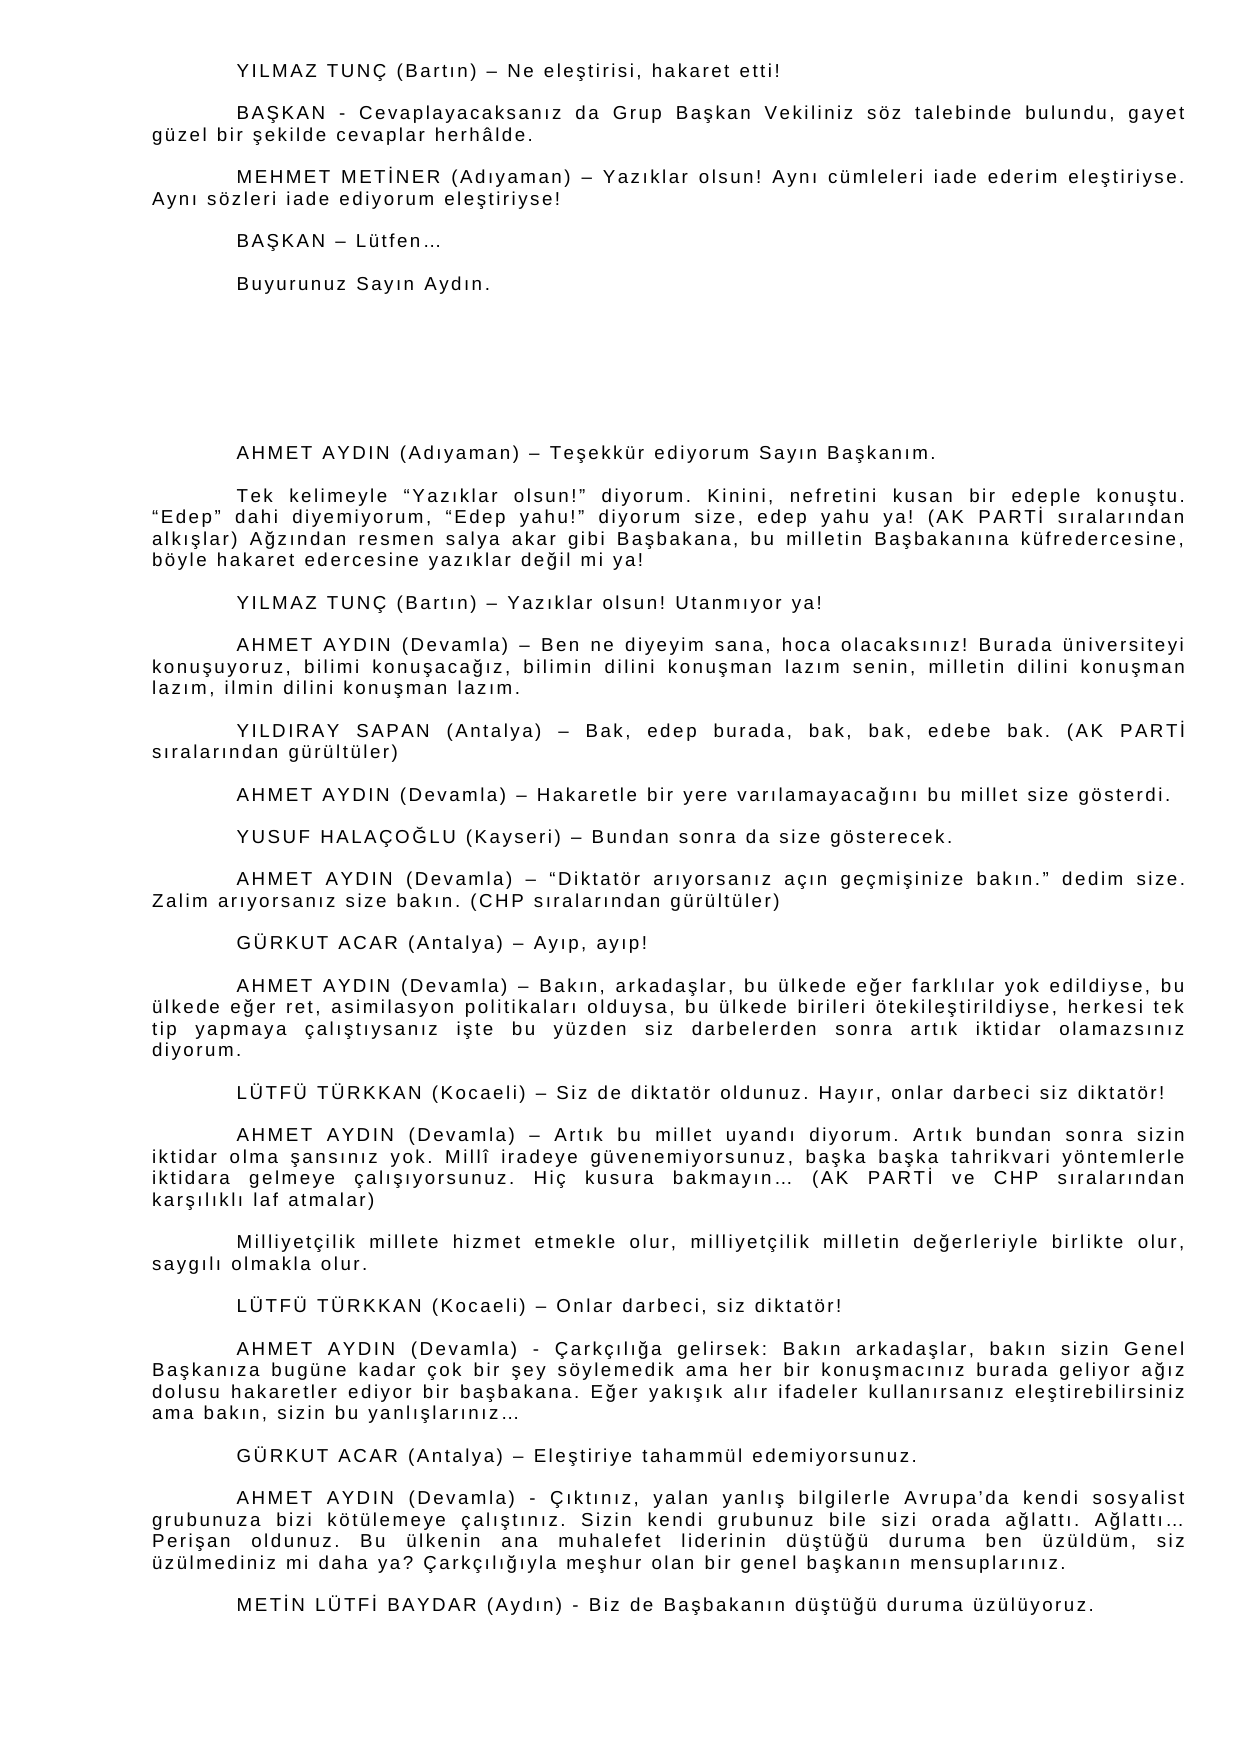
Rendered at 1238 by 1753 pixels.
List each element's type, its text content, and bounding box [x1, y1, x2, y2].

text YILMAZ TUNÇ (Bartın) – Ne eleştirisi, hakaret etti! [152, 60, 1186, 81]
text GÜRKUT ACAR (Antalya) – Ayıp, ayıp! [152, 932, 1186, 954]
text LÜTFÜ TÜRKKAN (Kocaeli) – Siz de diktatör oldunuz. Hayır, onlar darbeci siz diktatör! [152, 1082, 1186, 1103]
text AHMET AYDIN (Devamla) – “Diktatör arıyorsanız açın geçmişinize bakın.” dedim size. Zalim arıyorsanız size bakın. (CHP sıralarından gürültüler) [152, 868, 1186, 911]
text MEHMET METİNER (Adıyaman) – Yazıklar olsun! Aynı cümleleri iade ederim eleştiriyse. Aynı sözleri iade ediyorum eleştiriyse! [152, 166, 1186, 209]
text AHMET AYDIN (Adıyaman) – Teşekkür ediyorum Sayın Başkanım. [152, 442, 1186, 463]
text AHMET AYDIN (Devamla) – Bakın, arkadaşlar, bu ülkede eğer farklılar yok edildiyse, bu ülkede eğer ret, asimilasyon politikaları olduysa, bu ülkede birileri ötekileştirildiyse, herkesi tek tip yapmaya çalıştıysanız işte bu yüzden siz darbelerden sonra artık iktidar olamazsınız diyorum. [152, 974, 1186, 1061]
text GÜRKUT ACAR (Antalya) – Eleştiriye tahammül edemiyorsunuz. [152, 1444, 1186, 1466]
text Buyurunuz Sayın Aydın. [152, 272, 1186, 294]
text Milliyetçilik millete hizmet etmekle olur, milliyetçilik milletin değerleriyle birlikte olur, saygılı olmakla olur. [152, 1231, 1186, 1274]
text BAŞKAN – Lütfen… [152, 230, 1186, 252]
text AHMET AYDIN (Devamla) – Artık bu millet uyandı diyorum. Artık bundan sonra sizin iktidar olma şansınız yok. Millî iradeye güvenemiyorsunuz, başka başka tahrikvari yöntemlerle iktidara gelmeye çalışıyorsunuz. Hiç kusura bakmayın… (AK PARTİ ve CHP sıralarından karşılıklı laf atmalar) [152, 1124, 1186, 1210]
text Tek kelimeyle “Yazıklar olsun!” diyorum. Kinini, nefretini kusan bir edeple konuştu. “Edep” dahi diyemiyorum, “Edep yahu!” diyorum size, edep yahu ya! (AK PARTİ sıralarından alkışlar) Ağzından resmen salya akar gibi Başbakana, bu milletin Başbakanına küfredercesine, böyle hakaret edercesine yazıklar değil mi ya! [152, 484, 1186, 571]
text AHMET AYDIN (Devamla) – Hakaretle bir yere varılamayacağını bu millet size gösterdi. [152, 783, 1186, 805]
text LÜTFÜ TÜRKKAN (Kocaeli) – Onlar darbeci, siz diktatör! [152, 1295, 1186, 1317]
text YILMAZ TUNÇ (Bartın) – Yazıklar olsun! Utanmıyor ya! [152, 591, 1186, 613]
text AHMET AYDIN (Devamla) - Çarkçılığa gelirsek: Bakın arkadaşlar, bakın sizin Genel Başkanıza bugüne kadar çok bir şey söylemedik ama her bir konuşmacınız burada geliyor ağız dolusu hakaretler ediyor bir başbakana. Eğer yakışık alır ifadeler kullanırsanız eleştirebilirsiniz ama bakın, sizin bu yanlışlarınız… [152, 1337, 1186, 1424]
text BAŞKAN - Cevaplayacaksanız da Grup Başkan Vekiliniz söz talebinde bulundu, gayet güzel bir şekilde cevaplar herhâlde. [152, 102, 1186, 145]
text METİN LÜTFİ BAYDAR (Aydın) - Biz de Başbakanın düştüğü duruma üzülüyoruz. [152, 1594, 1186, 1616]
text AHMET AYDIN (Devamla) – Ben ne diyeyim sana, hoca olacaksınız! Burada üniversiteyi konuşuyoruz, bilimi konuşacağız, bilimin dilini konuşman lazım senin, milletin dilini konuşman lazım, ilmin dilini konuşman lazım. [152, 634, 1186, 698]
text AHMET AYDIN (Devamla) - Çıktınız, yalan yanlış bilgilerle Avrupa’da kendi sosyalist grubunuza bizi kötülemeye çalıştınız. Sizin kendi grubunuz bile sizi orada ağlattı. Ağlattı… Perişan oldunuz. Bu ülkenin ana muhalefet liderinin düştüğü duruma ben üzüldüm, siz üzülmediniz mi daha ya? Çarkçılığıyla meşhur olan bir genel başkanın mensuplarınız. [152, 1487, 1186, 1573]
text YILDIRAY SAPAN (Antalya) – Bak, edep burada, bak, bak, edebe bak. (AK PARTİ sıralarından gürültüler) [152, 719, 1186, 762]
text YUSUF HALAÇOĞLU (Kayseri) – Bundan sonra da size gösterecek. [152, 826, 1186, 847]
